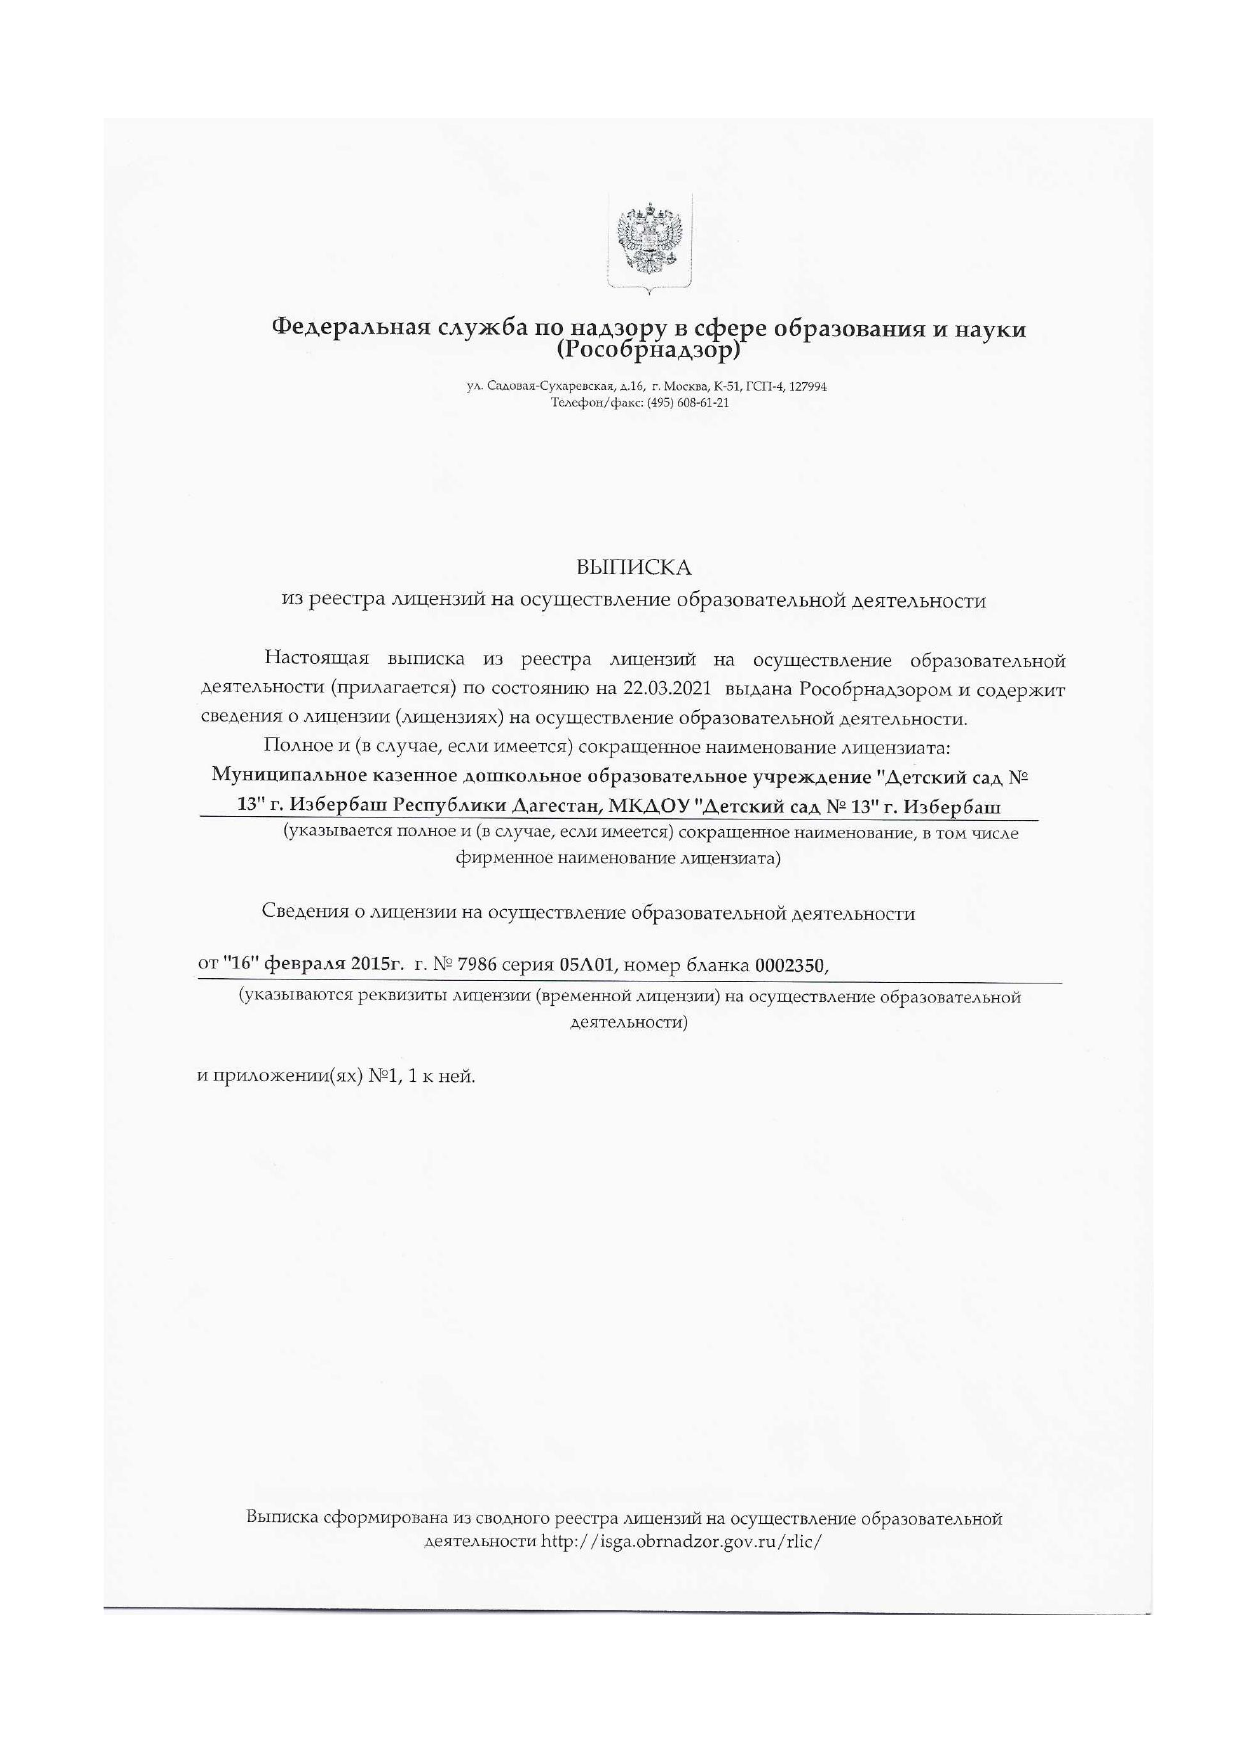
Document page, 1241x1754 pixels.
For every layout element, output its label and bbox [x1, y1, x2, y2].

picture [103, 118, 1154, 1615]
